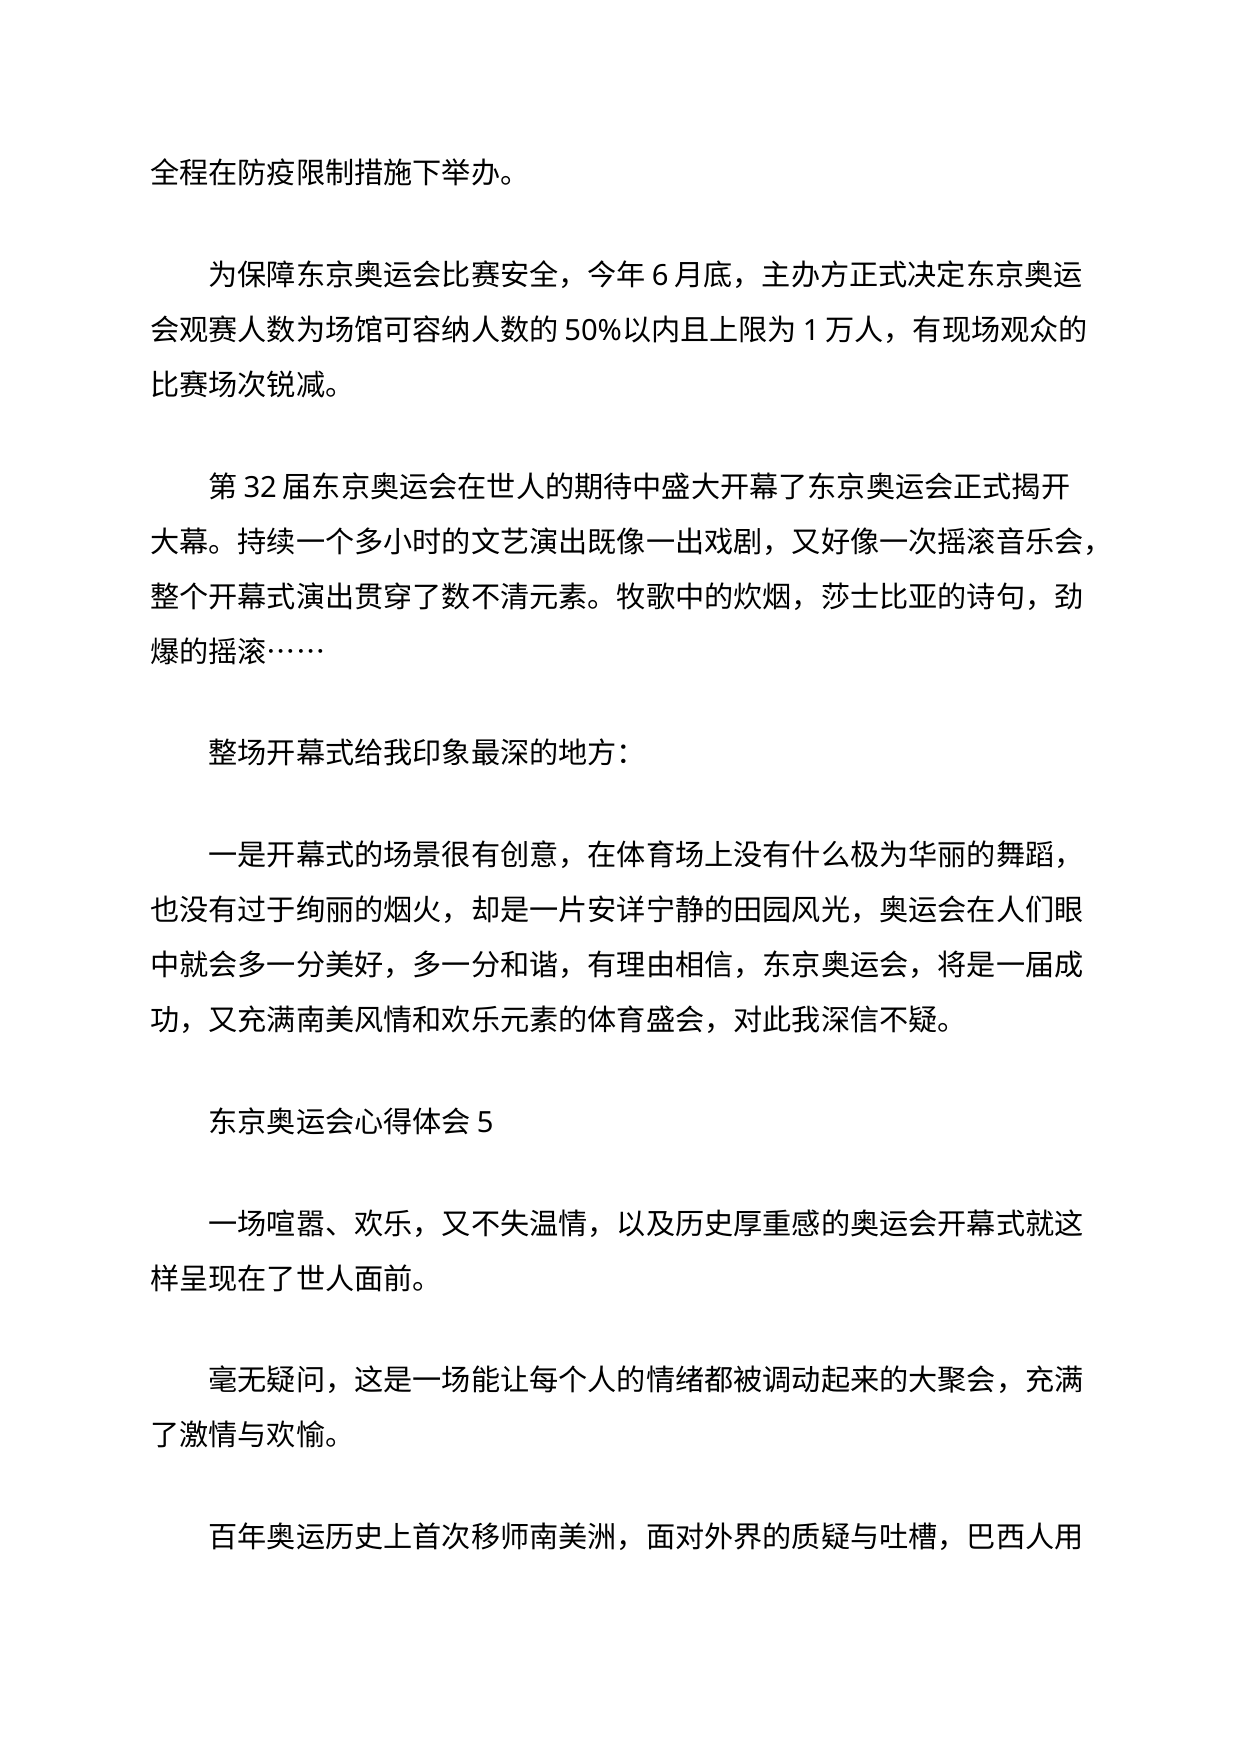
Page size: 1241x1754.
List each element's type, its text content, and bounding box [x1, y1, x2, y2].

text 东京奥运会心得体会5 [150, 1098, 1090, 1141]
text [150, 150, 1090, 192]
text 整场开幕式给我印象最深的地方： [150, 730, 1090, 772]
text 一场喧嚣、欢乐，又不失温情，以及历史厚重感的奥运会开幕式就这样呈现在了世人面前。 [150, 1200, 1090, 1297]
text 为保障东京奥运会比赛安全，今年6月底，主办方正式决定东京奥运会观赛人数为场馆可容纳人数的50%以内且上限为1万人，有现场观众的比赛场次锐减。 [150, 252, 1090, 404]
text 一是开幕式的场景很有创意，在体育场上没有什么极为华丽的舞蹈，也没有过于绚丽的烟火，却是一片安详宁静的田园风光，奥运会在人们眼中就会多一分美好，多一分和谐，有理由相信，东京奥运会，将是一届成功，又充满南美风情和欢乐元素的体育盛会，对此我深信不疑。 [150, 832, 1090, 1039]
text 毫无疑问，这是一场能让每个人的情绪都被调动起来的大聚会，充满了激情与欢愉。 [150, 1357, 1090, 1454]
text 第32届东京奥运会在世人的期待中盛大开幕了东京奥运会正式揭开大幕。持续一个多小时的文艺演出既像一出戏剧，又好像一次摇滚音乐会，整个开幕式演出贯穿了数不清元素。牧歌中的炊烟，莎士比亚的诗句，劲爆的摇滚…… [150, 463, 1090, 671]
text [150, 1514, 1090, 1556]
